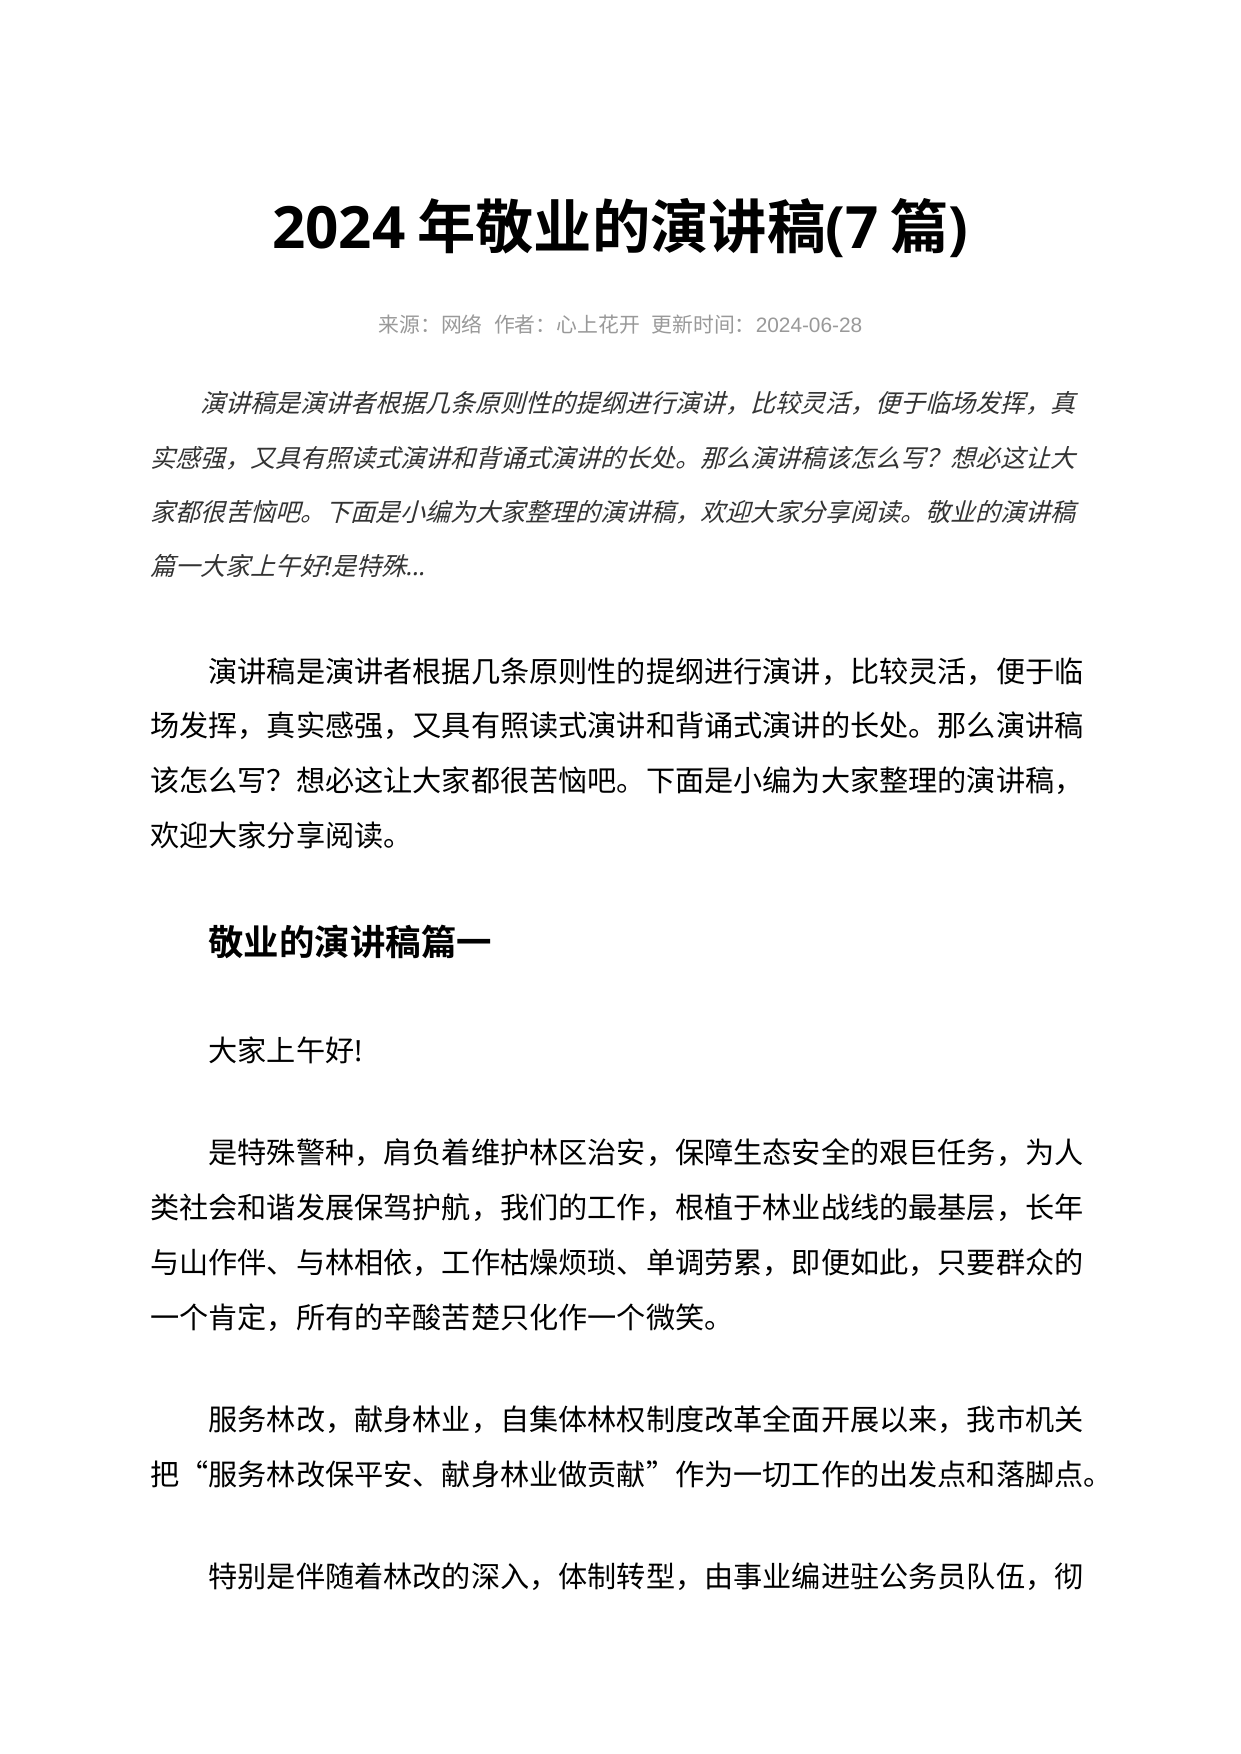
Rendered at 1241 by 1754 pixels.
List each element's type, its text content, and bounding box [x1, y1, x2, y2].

text 来源：网络 作者：心上花开 更新时间：2024-06-28 [150, 313, 1090, 337]
text 敬业的演讲稿篇一 [150, 914, 1090, 966]
text 服务林改，献身林业，自集体林权制度改革全面开展以来，我市机关把“服务林改保平安、献身林业做贡献”作为一切工作的出发点和落脚点。 [150, 1396, 1090, 1494]
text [150, 1553, 1090, 1595]
text 演讲稿是演讲者根据几条原则性的提纲进行演讲，比较灵活，便于临场发挥，真实感强，又具有照读式演讲和背诵式演讲的长处。那么演讲稿该怎么写？想必这让大家都很苦恼吧。下面是小编为大家整理的演讲稿，欢迎大家分享阅读。 [150, 648, 1090, 855]
subtitle 2024年敬业的演讲稿(7篇) [150, 181, 1090, 266]
text 是特殊警种，肩负着维护林区治安，保障生态安全的艰巨任务，为人类社会和谐发展保驾护航，我们的工作，根植于林业战线的最基层，长年与山作伴、与林相依，工作枯燥烦琐、单调劳累，即便如此，只要群众的一个肯定，所有的辛酸苦楚只化作一个微笑。 [150, 1130, 1090, 1337]
text 演讲稿是演讲者根据几条原则性的提纲进行演讲，比较灵活，便于临场发挥，真实感强，又具有照读式演讲和背诵式演讲的长处。那么演讲稿该怎么写？想必这让大家都很苦恼吧。下面是小编为大家整理的演讲稿，欢迎大家分享阅读。敬业的演讲稿篇一大家上午好!是特殊... [150, 384, 1090, 583]
text 大家上午好! [150, 1028, 1090, 1070]
